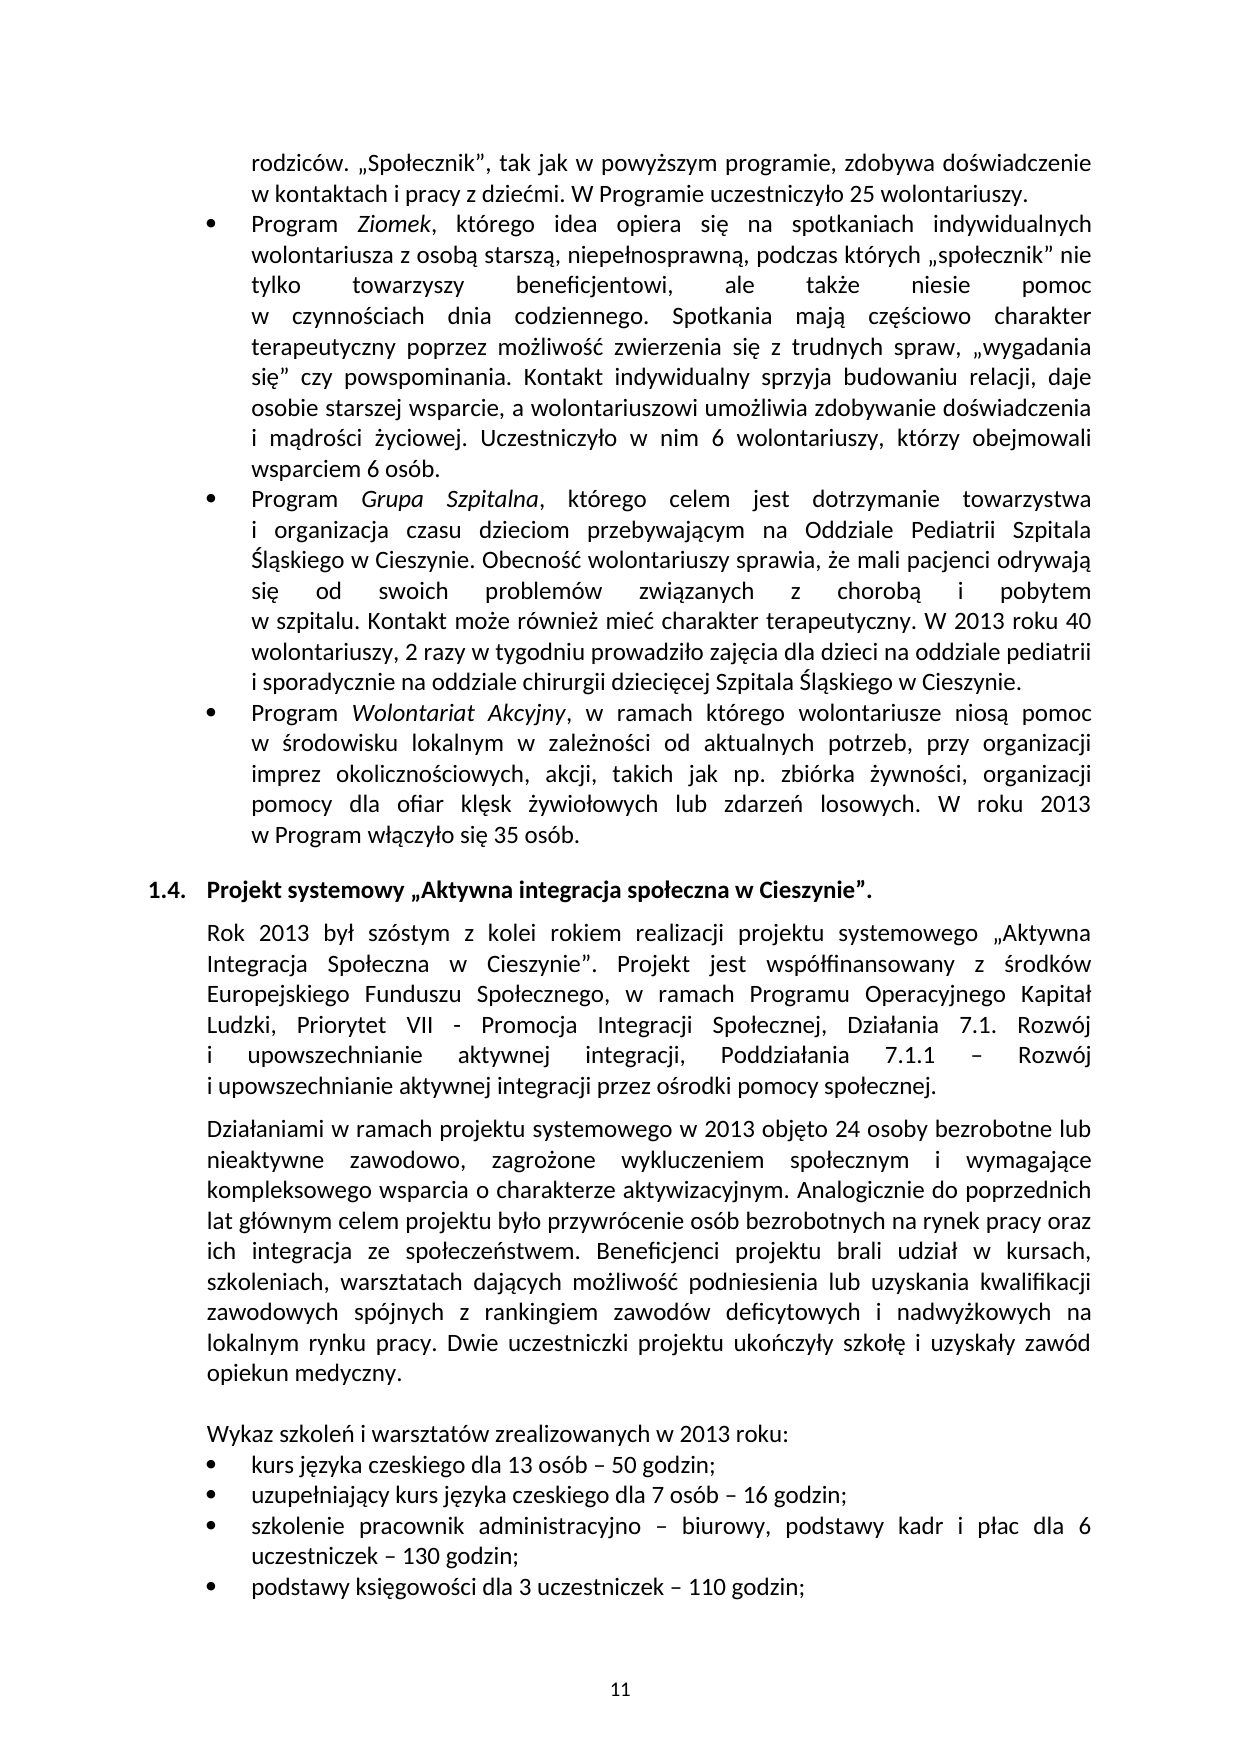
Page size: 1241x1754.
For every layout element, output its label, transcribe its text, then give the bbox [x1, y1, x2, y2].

list Program Wolontariat Akcyjny, w ramach którego wolontariusze niosą pomoc w środowisku lokalnym w zależności od aktualnych potrzeb, przy organizacji imprez okolicznościowych, akcji, takich jak np. zbiórka żywności, organizacji pomocy dla ofiar klęsk żywiołowych lub zdarzeń losowych. W roku 2013 w Program włączyło się 35 osób. [207, 697, 1093, 849]
list Program Grupa Szpitalna, którego celem jest dotrzymanie towarzystwa i organizacja czasu dzieciom przebywającym na Oddziale Pediatrii Szpitala Śląskiego w Cieszynie. Obecność wolontariuszy sprawia, że mali pacjenci odrywają się od swoich problemów związanych z chorobą i pobytem w szpitalu. Kontakt może również mieć charakter terapeutyczny. W 2013 roku 40 wolontariuszy, 2 razy w tygodniu prowadziło zajęcia dla dzieci na oddziale pediatrii i sporadycznie na oddziale chirurgii dziecięcej Szpitala Śląskiego w Cieszynie. [207, 483, 1093, 697]
text Rok 2013 był szóstym z kolei rokiem realizacji projektu systemowego „Aktywna Integracja Społeczna w Cieszynie”. Projekt jest współfinansowany z środków Europejskiego Funduszu Społecznego, w ramach Programu Operacyjnego Kapitał Ludzki, Priorytet VII - Promocja Integracji Społecznej, Działania 7.1. Rozwój i upowszechnianie aktywnej integracji, Poddziałania 7.1.1 – Rozwój i upowszechnianie aktywnej integracji przez ośrodki pomocy społecznej. [207, 918, 1093, 1101]
list podstawy księgowości dla 3 uczestniczek – 110 godzin; [207, 1571, 1093, 1602]
text Działaniami w ramach projektu systemowego w 2013 objęto 24 osoby bezrobotne lub nieaktywne zawodowo, zagrożone wykluczeniem społecznym i wymagające kompleksowego wsparcia o charakterze aktywizacyjnym. Analogicznie do poprzednich lat głównym celem projektu było przywrócenie osób bezrobotnych na rynek pracy oraz ich integracja ze społeczeństwem. Beneficjenci projektu brali udział w kursach, szkoleniach, warsztatach dających możliwość podniesienia lub uzyskania kwalifikacji zawodowych spójnych z rankingiem zawodów deficytowych i nadwyżkowych na lokalnym rynku pracy. Dwie uczestniczki projektu ukończyły szkołę i uzyskały zawód opiekun medyczny. [207, 1113, 1093, 1388]
list szkolenie pracownik administracyjno – biurowy, podstawy kadr i płac dla 6 uczestniczek – 130 godzin; [207, 1510, 1093, 1571]
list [207, 148, 1093, 209]
text Wykaz szkoleń i warsztatów zrealizowanych w 2013 roku: [207, 1418, 1093, 1449]
list kurs języka czeskiego dla 13 osób – 50 godzin; [207, 1449, 1093, 1479]
list uzupełniający kurs języka czeskiego dla 7 osób – 16 godzin; [207, 1479, 1093, 1510]
subtitle Projekt systemowy „Aktywna integracja społeczna w Cieszynie”. [148, 874, 1093, 905]
list Program Ziomek, którego idea opiera się na spotkaniach indywidualnych wolontariusza z osobą starszą, niepełnosprawną, podczas których „społecznik” nie tylko towarzyszy beneficjentowi, ale także niesie pomoc w czynnościach dnia codziennego. Spotkania mają częściowo charakter terapeutyczny poprzez możliwość zwierzenia się z trudnych spraw, „wygadania się” czy powspominania. Kontakt indywidualny sprzyja budowaniu relacji, daje osobie starszej wsparcie, a wolontariuszowi umożliwia zdobywanie doświadczenia i mądrości życiowej. Uczestniczyło w nim 6 wolontariuszy, którzy obejmowali wsparciem 6 osób. [207, 209, 1093, 483]
